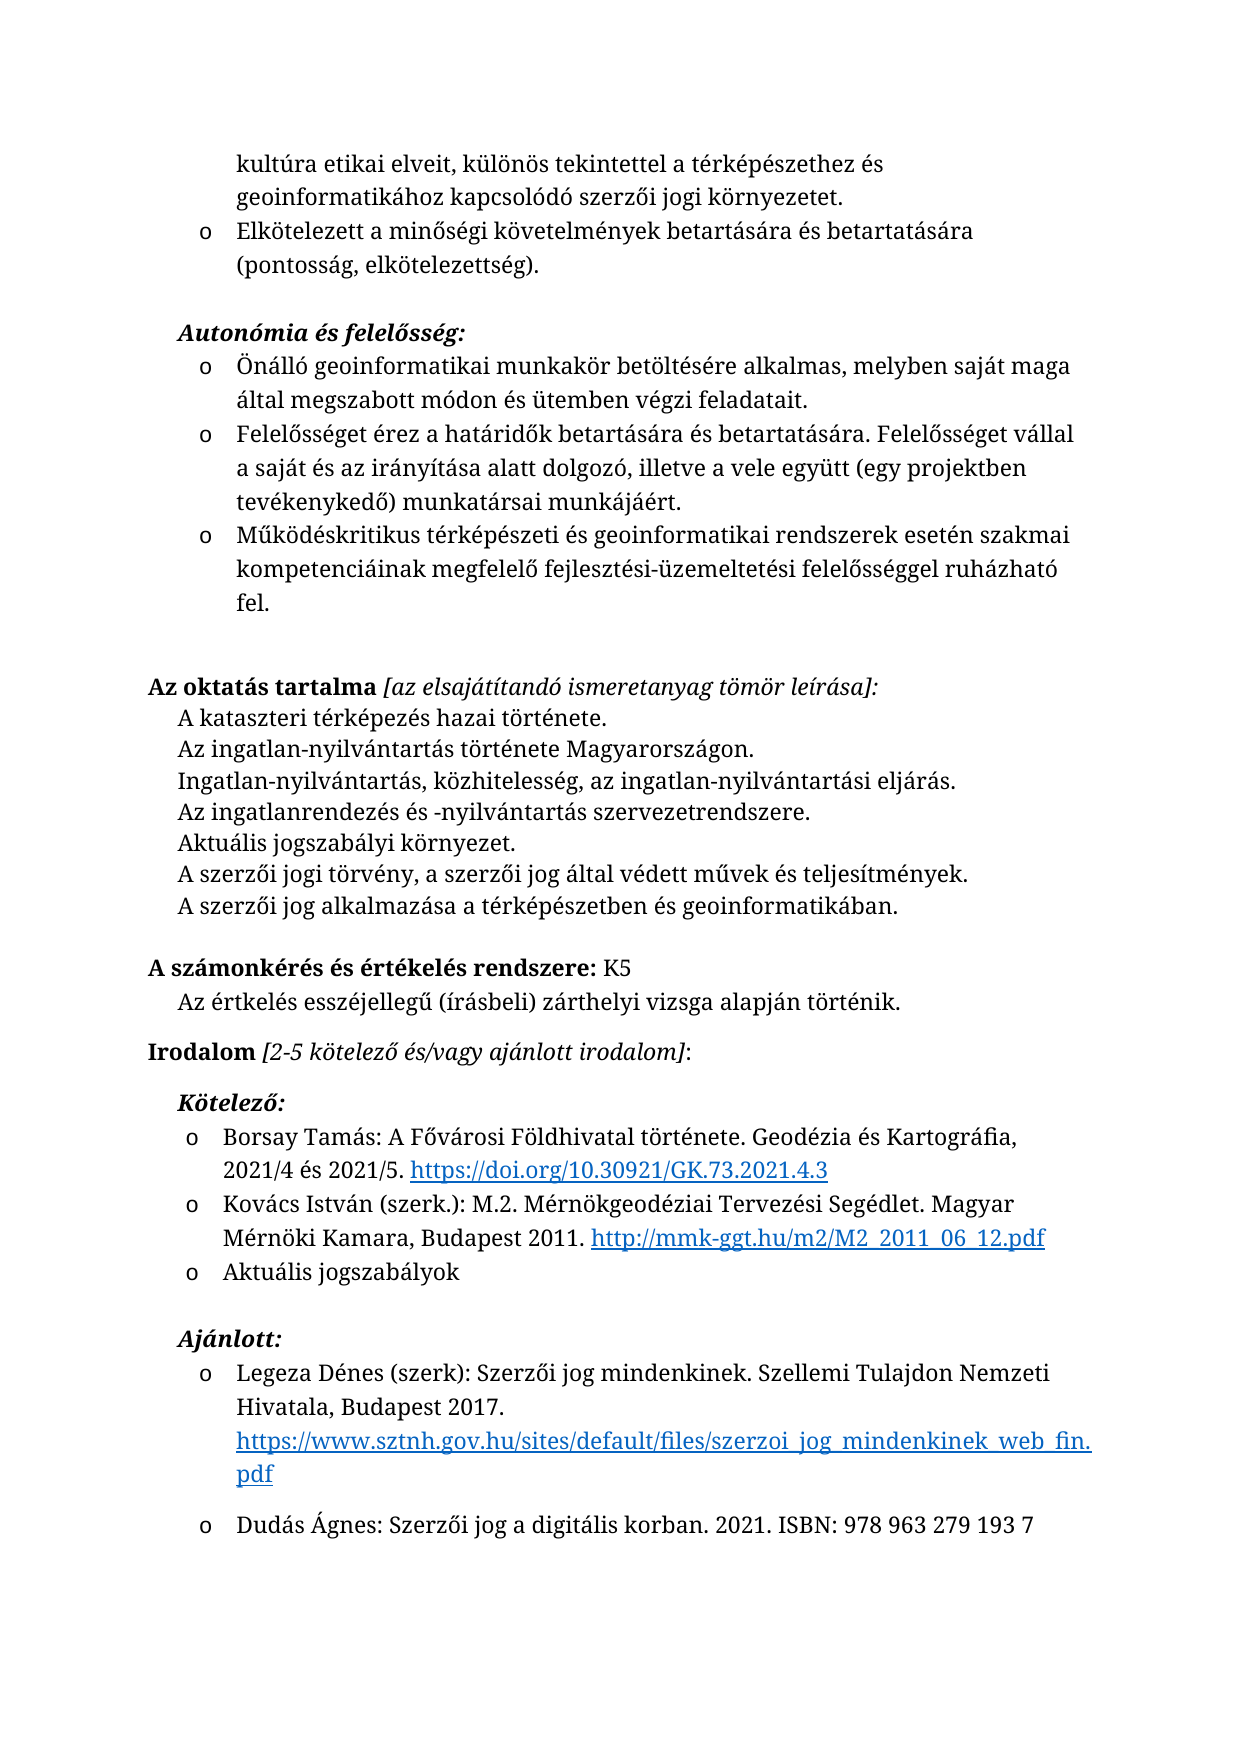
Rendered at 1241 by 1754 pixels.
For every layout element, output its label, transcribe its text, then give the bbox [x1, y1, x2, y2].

list Kovács István (szerk.): M.2. Mérnökgeodéziai Tervezési Segédlet. Magyar Mérnöki Kamara, Budapest 2011. http://mmk-ggt.hu/m2/M2_2011_06_12.pdf [185, 1188, 1093, 1253]
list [199, 148, 1093, 213]
text Az ingatlan-nyilvántartás története Magyarországon. [177, 733, 1093, 765]
list Borsay Tamás: A Fővárosi Földhivatal története. Geodézia és Kartográfia, 2021/4 és 2021/5. https://doi.org/10.30921/GK.73.2021.4.3 [185, 1121, 1093, 1186]
text Ajánlott: [177, 1323, 1093, 1354]
text Ingatlan-nyilvántartás, közhitelesség, az ingatlan-nyilvántartási eljárás. [177, 765, 1093, 796]
list Aktuális jogszabályok [185, 1256, 1093, 1287]
list Működéskritikus térképészeti és geoinformatikai rendszerek esetén szakmai kompetenciáinak megfelelő fejlesztési-üzemeltetési felelősséggel ruházható fel. [199, 519, 1093, 618]
text A szerzői jog alkalmazása a térképészetben és geoinformatikában. [177, 890, 1093, 921]
text Az oktatás tartalma [az elsajátítandó ismeretanyag tömör leírása]: A kataszteri térképezés hazai története. [148, 671, 1093, 733]
text Az ingatlanrendezés és -nyilvántartás szervezetrendszere. [177, 796, 1093, 827]
text Kötelező: [177, 1087, 1093, 1118]
text Autonómia és felelősség: [177, 316, 1093, 348]
list Felelősséget érez a határidők betartására és betartatására. Felelősséget vállal a saját és az irányítása alatt dolgozó, illetve a vele együtt (egy projektben tevékenykedő) munkatársai munkájáért. [199, 418, 1093, 517]
list Elkötelezett a minőségi követelmények betartására és betartatására (pontosság, elkötelezettség). [199, 215, 1093, 280]
text A számonkérés és értékelés rendszere: K5 Az értkelés esszéjellegű (írásbeli) zárthelyi vizsga alapján történik. [148, 952, 1093, 1017]
list Önálló geoinformatikai munkakör betöltésére alkalmas, melyben saját maga által megszabott módon és ütemben végzi feladatait. [199, 350, 1093, 415]
text A szerzői jogi törvény, a szerzői jog által védett művek és teljesítmények. [177, 858, 1093, 890]
list Legeza Dénes (szerk): Szerzői jog mindenkinek. Szellemi Tulajdon Nemzeti Hivatala, Budapest 2017. https://www.sztnh.gov.hu/sites/default/files/szerzoi_jog_mindenkinek_web_fin.pdf [199, 1357, 1093, 1490]
list Dudás Ágnes: Szerzői jog a digitális korban. 2021. ISBN: 978 963 279 193 7 [199, 1509, 1093, 1540]
text Irodalom [2-5 kötelező és/vagy ajánlott irodalom]: [148, 1036, 1093, 1068]
text Aktuális jogszabályi környezet. [177, 827, 1093, 858]
